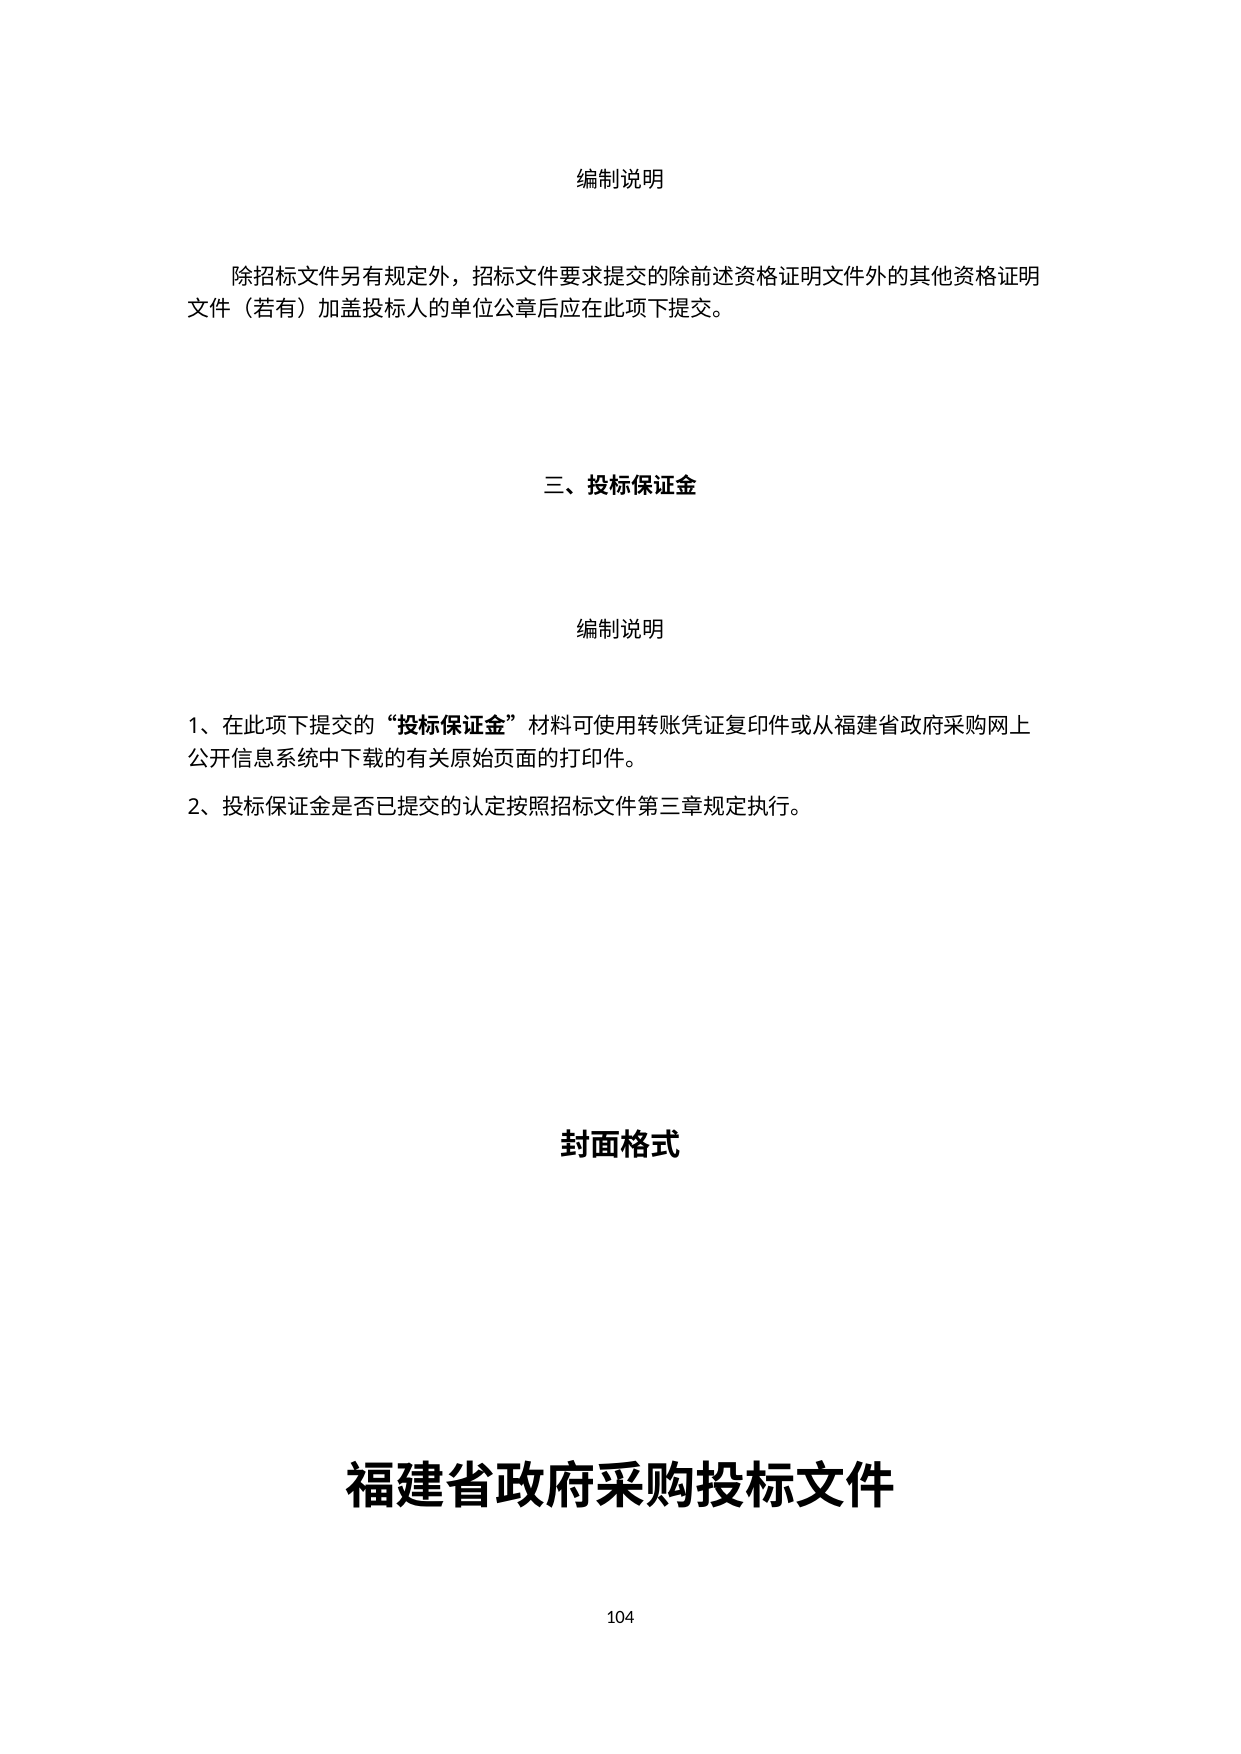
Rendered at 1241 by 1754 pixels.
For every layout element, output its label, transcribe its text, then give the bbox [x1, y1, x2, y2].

text 2、投标保证金是否已提交的认定按照招标文件第三章规定执行。 [187, 789, 1053, 821]
text 编制说明 [187, 162, 1053, 194]
text 福建省政府采购投标文件 [187, 1433, 1053, 1530]
text 除招标文件另有规定外，招标文件要求提交的除前述资格证明文件外的其他资格证明文件（若有）加盖投标人的单位公章后应在此项下提交。 [187, 258, 1053, 323]
text 三、投标保证金 [187, 435, 1053, 500]
text 编制说明 [187, 612, 1053, 644]
text 封面格式 [187, 1110, 1053, 1175]
text 1、在此项下提交的“投标保证金”材料可使用转账凭证复印件或从福建省政府采购网上公开信息系统中下载的有关原始页面的打印件。 [187, 708, 1053, 773]
